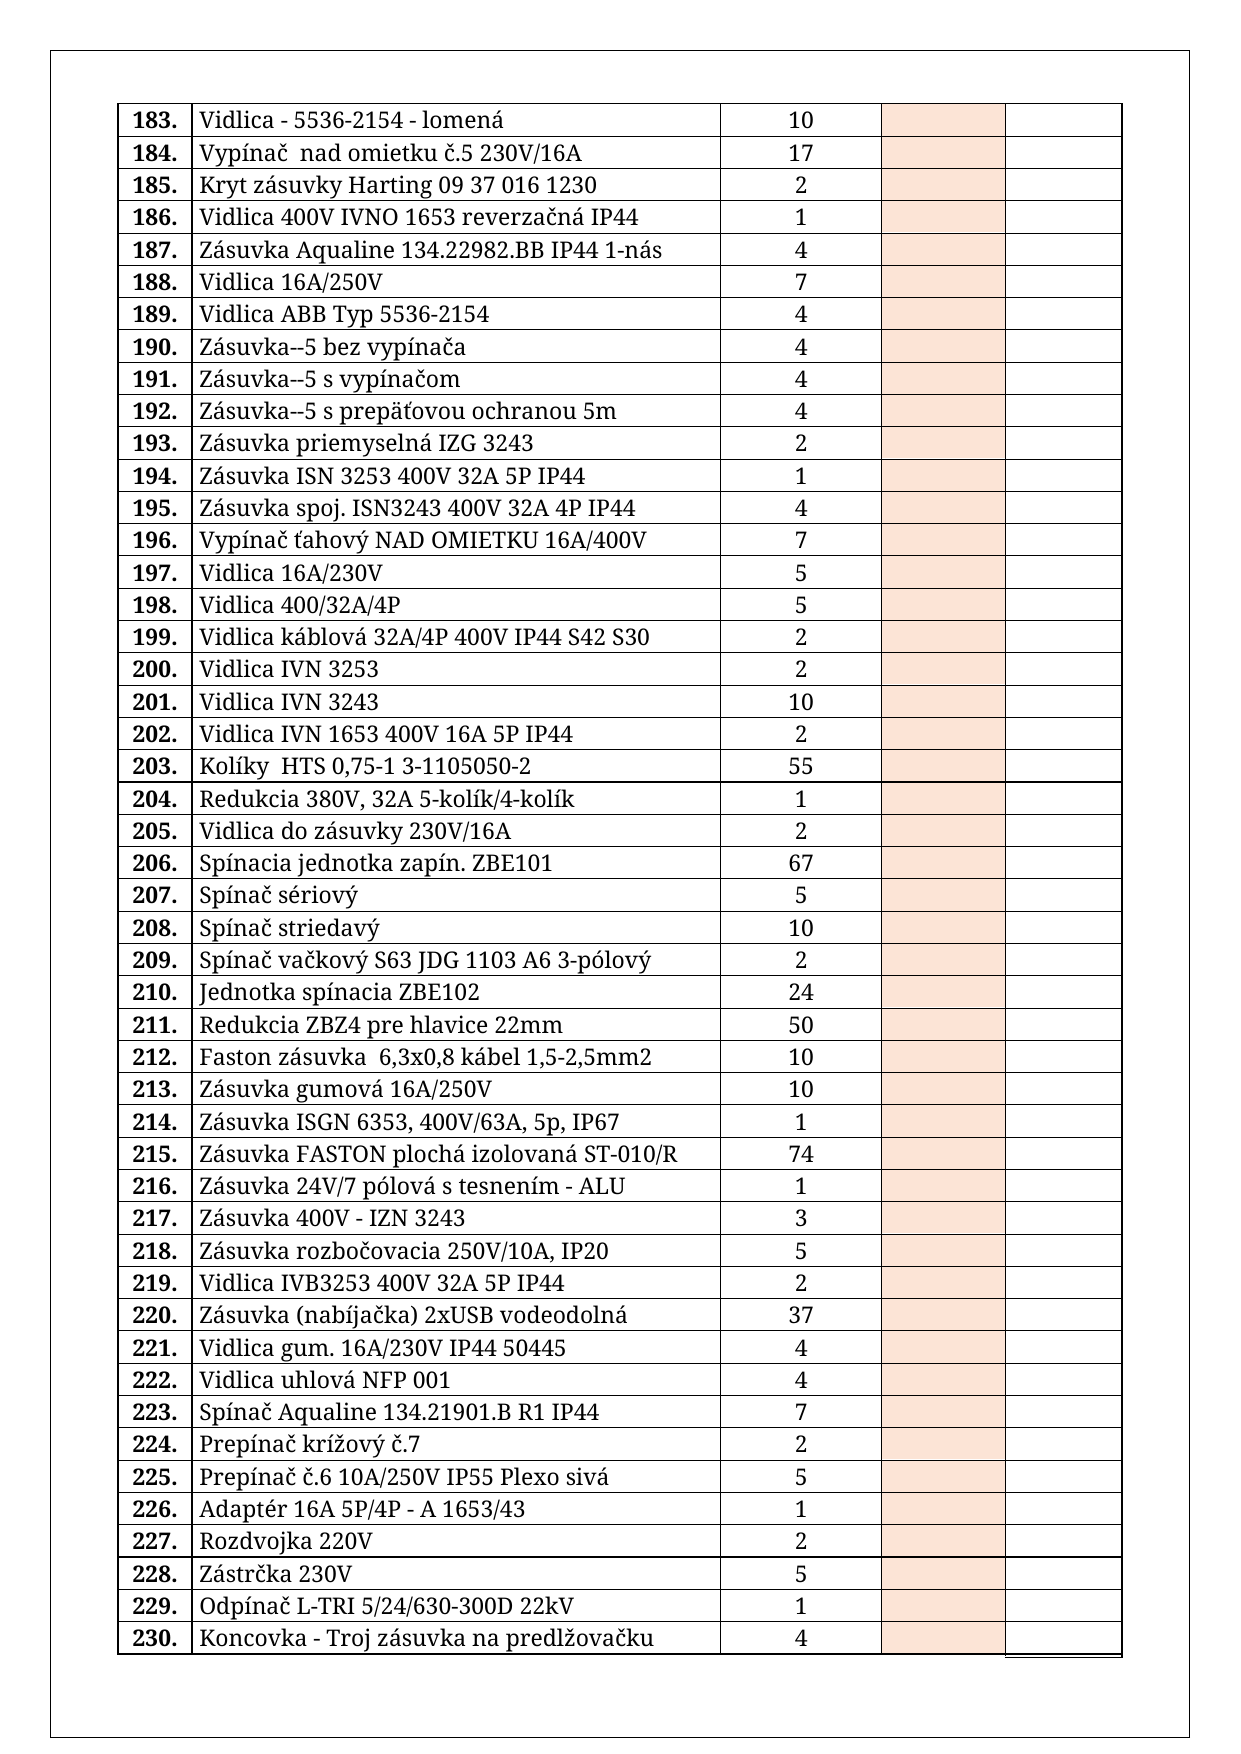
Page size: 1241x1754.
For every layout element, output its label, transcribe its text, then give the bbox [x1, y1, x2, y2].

table_cell 1 [721, 460, 881, 491]
table_cell [882, 1558, 1005, 1589]
table_cell [1006, 783, 1121, 814]
table_cell Vidlica do zásuvky 230V/16A [193, 815, 720, 846]
table_cell 10 [721, 1073, 881, 1104]
table_cell [882, 944, 1005, 975]
table_cell Vidlica uhlová NFP 001 [193, 1364, 720, 1395]
table_cell [882, 912, 1005, 943]
table_cell [882, 1202, 1005, 1233]
table_cell 201. [119, 686, 191, 717]
table_cell [1006, 460, 1121, 491]
table_cell 4 [721, 1622, 881, 1653]
table_cell [1006, 589, 1121, 620]
table_cell 2 [721, 718, 881, 749]
table_cell Zásuvka gumová 16A/250V [193, 1073, 720, 1104]
table_cell [882, 1138, 1005, 1169]
table_cell [882, 1235, 1005, 1266]
table_cell [1006, 976, 1121, 1007]
table_cell Vidlica IVN 1653 400V 16A 5P IP44 [193, 718, 720, 749]
table_cell Vidlica gum. 16A/230V IP44 50445 [193, 1331, 720, 1363]
table_cell [1006, 330, 1121, 362]
table_cell [1006, 879, 1121, 911]
table_cell 223. [119, 1396, 191, 1427]
table_cell Vypínač nad omietku č.5 230V/16A [193, 137, 720, 168]
table_cell [882, 621, 1005, 652]
table_cell [882, 1073, 1005, 1104]
table_cell [882, 879, 1005, 911]
table_cell 4 [721, 298, 881, 329]
table_cell 197. [119, 556, 191, 588]
table_cell 194. [119, 460, 191, 491]
table_cell [1006, 1170, 1121, 1201]
table_cell Spínač Aqualine 134.21901.B R1 IP44 [193, 1396, 720, 1427]
table_cell [1006, 1202, 1121, 1233]
table_cell 187. [119, 234, 191, 265]
table_cell [882, 1622, 1005, 1653]
table_cell Faston zásuvka 6,3x0,8 kábel 1,5-2,5mm2 [193, 1041, 720, 1072]
table_cell 5 [721, 1235, 881, 1266]
table_cell 5 [721, 589, 881, 620]
table_cell Vidlica 400V IVNO 1653 reverzačná IP44 [193, 201, 720, 232]
table_cell [1006, 1590, 1121, 1621]
table_cell [882, 427, 1005, 458]
table_cell [1006, 395, 1121, 426]
table_cell 24 [721, 976, 881, 1007]
table_cell 1 [721, 201, 881, 232]
table_cell 3 [721, 1202, 881, 1233]
table_cell [882, 1105, 1005, 1137]
table_cell Spínacia jednotka zapín. ZBE101 [193, 847, 720, 878]
table_cell [1006, 234, 1121, 265]
table_cell [882, 298, 1005, 329]
table_cell 186. [119, 201, 191, 232]
table_cell 192. [119, 395, 191, 426]
table_cell Vidlica IVN 3253 [193, 653, 720, 684]
table_cell [882, 783, 1005, 814]
table_cell [1006, 1009, 1121, 1040]
table_cell [882, 1009, 1005, 1040]
table_cell 200. [119, 653, 191, 684]
table_cell 205. [119, 815, 191, 846]
table_cell 193. [119, 427, 191, 458]
table_cell 225. [119, 1461, 191, 1492]
table_cell [1006, 944, 1121, 975]
table_cell 4 [721, 395, 881, 426]
table_cell [1006, 1461, 1121, 1492]
table_cell 204. [119, 783, 191, 814]
table_cell [1006, 524, 1121, 555]
table_cell [882, 460, 1005, 491]
table_cell Vidlica IVN 3243 [193, 686, 720, 717]
table_cell [882, 750, 1005, 781]
table_cell 210. [119, 976, 191, 1007]
table_cell 216. [119, 1170, 191, 1201]
table_cell Kolíky HTS 0,75-1 3-1105050-2 [193, 750, 720, 781]
table_cell [1006, 1493, 1121, 1524]
table_cell 230. [119, 1622, 191, 1653]
table_cell 222. [119, 1364, 191, 1395]
table_cell 10 [721, 104, 881, 136]
table_cell 1 [721, 1493, 881, 1524]
table_cell [882, 1396, 1005, 1427]
table_cell [882, 653, 1005, 684]
table_cell [882, 589, 1005, 620]
table_cell [1006, 363, 1121, 394]
table_cell 5 [721, 879, 881, 911]
table_cell 224. [119, 1428, 191, 1459]
table_cell Zásuvka--5 bez vypínača [193, 330, 720, 362]
table_cell 183. [119, 104, 191, 136]
table_cell 227. [119, 1525, 191, 1556]
table_cell 221. [119, 1331, 191, 1363]
table_cell Zásuvka FASTON plochá izolovaná ST-010/R [193, 1138, 720, 1169]
table_cell [882, 363, 1005, 394]
table_cell 217. [119, 1202, 191, 1233]
table_cell Adaptér 16A 5P/4P - A 1653/43 [193, 1493, 720, 1524]
table_cell [1006, 556, 1121, 588]
table_cell 189. [119, 298, 191, 329]
table_cell Vidlica IVB3253 400V 32A 5P IP44 [193, 1267, 720, 1298]
table_cell [882, 1041, 1005, 1072]
table_cell 185. [119, 169, 191, 200]
table_cell [882, 686, 1005, 717]
table_cell 5 [721, 1558, 881, 1589]
table_cell 190. [119, 330, 191, 362]
table_cell Zásuvka spoj. ISN3243 400V 32A 4P IP44 [193, 492, 720, 523]
table_cell 196. [119, 524, 191, 555]
table_cell 188. [119, 266, 191, 297]
table_cell 1 [721, 1105, 881, 1137]
table_cell 4 [721, 234, 881, 265]
table_cell Rozdvojka 220V [193, 1525, 720, 1556]
table_cell Jednotka spínacia ZBE102 [193, 976, 720, 1007]
table_cell Vypínač ťahový NAD OMIETKU 16A/400V [193, 524, 720, 555]
table_cell [1006, 137, 1121, 168]
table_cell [193, 1622, 720, 1653]
table_cell 2 [721, 1267, 881, 1298]
table_cell 211. [119, 1009, 191, 1040]
table_cell [1006, 427, 1121, 458]
table_cell [1006, 1073, 1121, 1104]
table_cell 55 [721, 750, 881, 781]
table_cell Kryt zásuvky Harting 09 37 016 1230 [193, 169, 720, 200]
table_cell [1006, 686, 1121, 717]
table_cell [1006, 169, 1121, 200]
table_cell 2 [721, 621, 881, 652]
table_cell [882, 524, 1005, 555]
table_cell Zásuvka--5 s vypínačom [193, 363, 720, 394]
table_cell 2 [721, 653, 881, 684]
table_cell 4 [721, 330, 881, 362]
table_cell [882, 847, 1005, 878]
table_cell Vidlica ABB Typ 5536-2154 [193, 298, 720, 329]
table_cell [882, 169, 1005, 200]
table_cell [1006, 492, 1121, 523]
table_cell 199. [119, 621, 191, 652]
table_cell Zásuvka (nabíjačka) 2xUSB vodeodolná [193, 1299, 720, 1330]
table_cell [882, 976, 1005, 1007]
table_cell 191. [119, 363, 191, 394]
table_cell 7 [721, 1396, 881, 1427]
table_cell Zásuvka 24V/7 pólová s tesnením - ALU [193, 1170, 720, 1201]
table_cell [882, 1525, 1005, 1556]
table_cell [1006, 1558, 1121, 1589]
table_cell [882, 137, 1005, 168]
table_cell 228. [119, 1558, 191, 1589]
table_cell [1006, 1105, 1121, 1137]
table_cell 214. [119, 1105, 191, 1137]
table_cell 7 [721, 266, 881, 297]
table_cell [882, 330, 1005, 362]
table_cell [882, 556, 1005, 588]
table_cell Zásuvka ISGN 6353, 400V/63A, 5p, IP67 [193, 1105, 720, 1137]
table_cell [1006, 1622, 1121, 1653]
table_cell Odpínač L-TRI 5/24/630-300D 22kV [193, 1590, 720, 1621]
table_cell 226. [119, 1493, 191, 1524]
table_cell 209. [119, 944, 191, 975]
table_cell 1 [721, 1170, 881, 1201]
table_cell 184. [119, 137, 191, 168]
table_cell 1 [721, 1590, 881, 1621]
table_cell [1006, 266, 1121, 297]
table_cell 2 [721, 1525, 881, 1556]
table_cell [1006, 718, 1121, 749]
table_cell [1006, 1331, 1121, 1363]
table_cell Zásuvka Aqualine 134.22982.BB IP44 1-nás [193, 234, 720, 265]
table_cell 220. [119, 1299, 191, 1330]
table_cell 208. [119, 912, 191, 943]
table_cell [1006, 1299, 1121, 1330]
table_cell 218. [119, 1235, 191, 1266]
table_cell [882, 234, 1005, 265]
table_cell [882, 718, 1005, 749]
table_cell 17 [721, 137, 881, 168]
table_cell Vidlica 16A/230V [193, 556, 720, 588]
table_cell 7 [721, 524, 881, 555]
table_cell [1006, 1267, 1121, 1298]
table_cell [882, 1493, 1005, 1524]
table_cell Vidlica 16A/250V [193, 266, 720, 297]
table_cell 198. [119, 589, 191, 620]
table_cell 207. [119, 879, 191, 911]
table_cell [1006, 1235, 1121, 1266]
table_cell [1006, 201, 1121, 232]
table_cell 5 [721, 556, 881, 588]
table_cell [1006, 621, 1121, 652]
table_cell [882, 492, 1005, 523]
table_cell 202. [119, 718, 191, 749]
table_cell 219. [119, 1267, 191, 1298]
table_cell [882, 1331, 1005, 1363]
table_cell [882, 266, 1005, 297]
table_cell [1006, 815, 1121, 846]
table_cell Vidlica 400/32A/4P [193, 589, 720, 620]
table_cell [882, 1267, 1005, 1298]
table_cell 10 [721, 1041, 881, 1072]
table_cell [1006, 1525, 1121, 1556]
table_cell Zásuvka rozbočovacia 250V/10A, IP20 [193, 1235, 720, 1266]
table_cell Redukcia 380V, 32A 5-kolík/4-kolík [193, 783, 720, 814]
table_cell [882, 201, 1005, 232]
table_cell [882, 1590, 1005, 1621]
table_cell Vidlica - 5536-2154 - lomená [193, 104, 720, 136]
table_cell [882, 104, 1005, 136]
table_cell [882, 1299, 1005, 1330]
table_cell [882, 815, 1005, 846]
table_cell 206. [119, 847, 191, 878]
table_cell 2 [721, 169, 881, 200]
table_cell 50 [721, 1009, 881, 1040]
table_cell [1006, 1396, 1121, 1427]
table_cell [1006, 1428, 1121, 1459]
table_cell 4 [721, 1364, 881, 1395]
table_cell [1006, 104, 1121, 136]
table_cell [1006, 750, 1121, 781]
table_cell Prepínač krížový č.7 [193, 1428, 720, 1459]
table_cell 10 [721, 686, 881, 717]
table_cell Zásuvka priemyselná IZG 3243 [193, 427, 720, 458]
table_cell 215. [119, 1138, 191, 1169]
table_cell Spínač striedavý [193, 912, 720, 943]
table_cell [882, 1428, 1005, 1459]
table_cell [882, 1170, 1005, 1201]
table_cell 2 [721, 427, 881, 458]
table_cell [1006, 1364, 1121, 1395]
table_cell [1006, 1138, 1121, 1169]
table_cell Spínač vačkový S63 JDG 1103 A6 3-pólový [193, 944, 720, 975]
table_cell 67 [721, 847, 881, 878]
table_cell 203. [119, 750, 191, 781]
table_cell 2 [721, 1428, 881, 1459]
table_cell [1006, 298, 1121, 329]
table_cell [882, 395, 1005, 426]
table_cell Zásuvka ISN 3253 400V 32A 5P IP44 [193, 460, 720, 491]
table_cell 37 [721, 1299, 881, 1330]
table_cell Vidlica káblová 32A/4P 400V IP44 S42 S30 [193, 621, 720, 652]
table_cell 213. [119, 1073, 191, 1104]
table_cell 212. [119, 1041, 191, 1072]
table_cell 4 [721, 1331, 881, 1363]
table_cell 195. [119, 492, 191, 523]
table_cell [882, 1461, 1005, 1492]
table_cell [1006, 912, 1121, 943]
table_cell 229. [119, 1590, 191, 1621]
table_cell Redukcia ZBZ4 pre hlavice 22mm [193, 1009, 720, 1040]
table_cell Prepínač č.6 10A/250V IP55 Plexo sivá [193, 1461, 720, 1492]
table_cell Zásuvka--5 s prepäťovou ochranou 5m [193, 395, 720, 426]
table_cell 4 [721, 363, 881, 394]
table_cell 4 [721, 492, 881, 523]
table_cell 2 [721, 815, 881, 846]
table_cell Zásuvka 400V - IZN 3243 [193, 1202, 720, 1233]
table_cell [882, 1364, 1005, 1395]
table_cell 74 [721, 1138, 881, 1169]
table_cell 10 [721, 912, 881, 943]
table_cell 1 [721, 783, 881, 814]
table_cell [1006, 1041, 1121, 1072]
table_cell [1006, 847, 1121, 878]
table_cell Zástrčka 230V [193, 1558, 720, 1589]
table_cell Spínač sériový [193, 879, 720, 911]
table_cell 5 [721, 1461, 881, 1492]
table_cell 2 [721, 944, 881, 975]
table_cell [1006, 653, 1121, 684]
